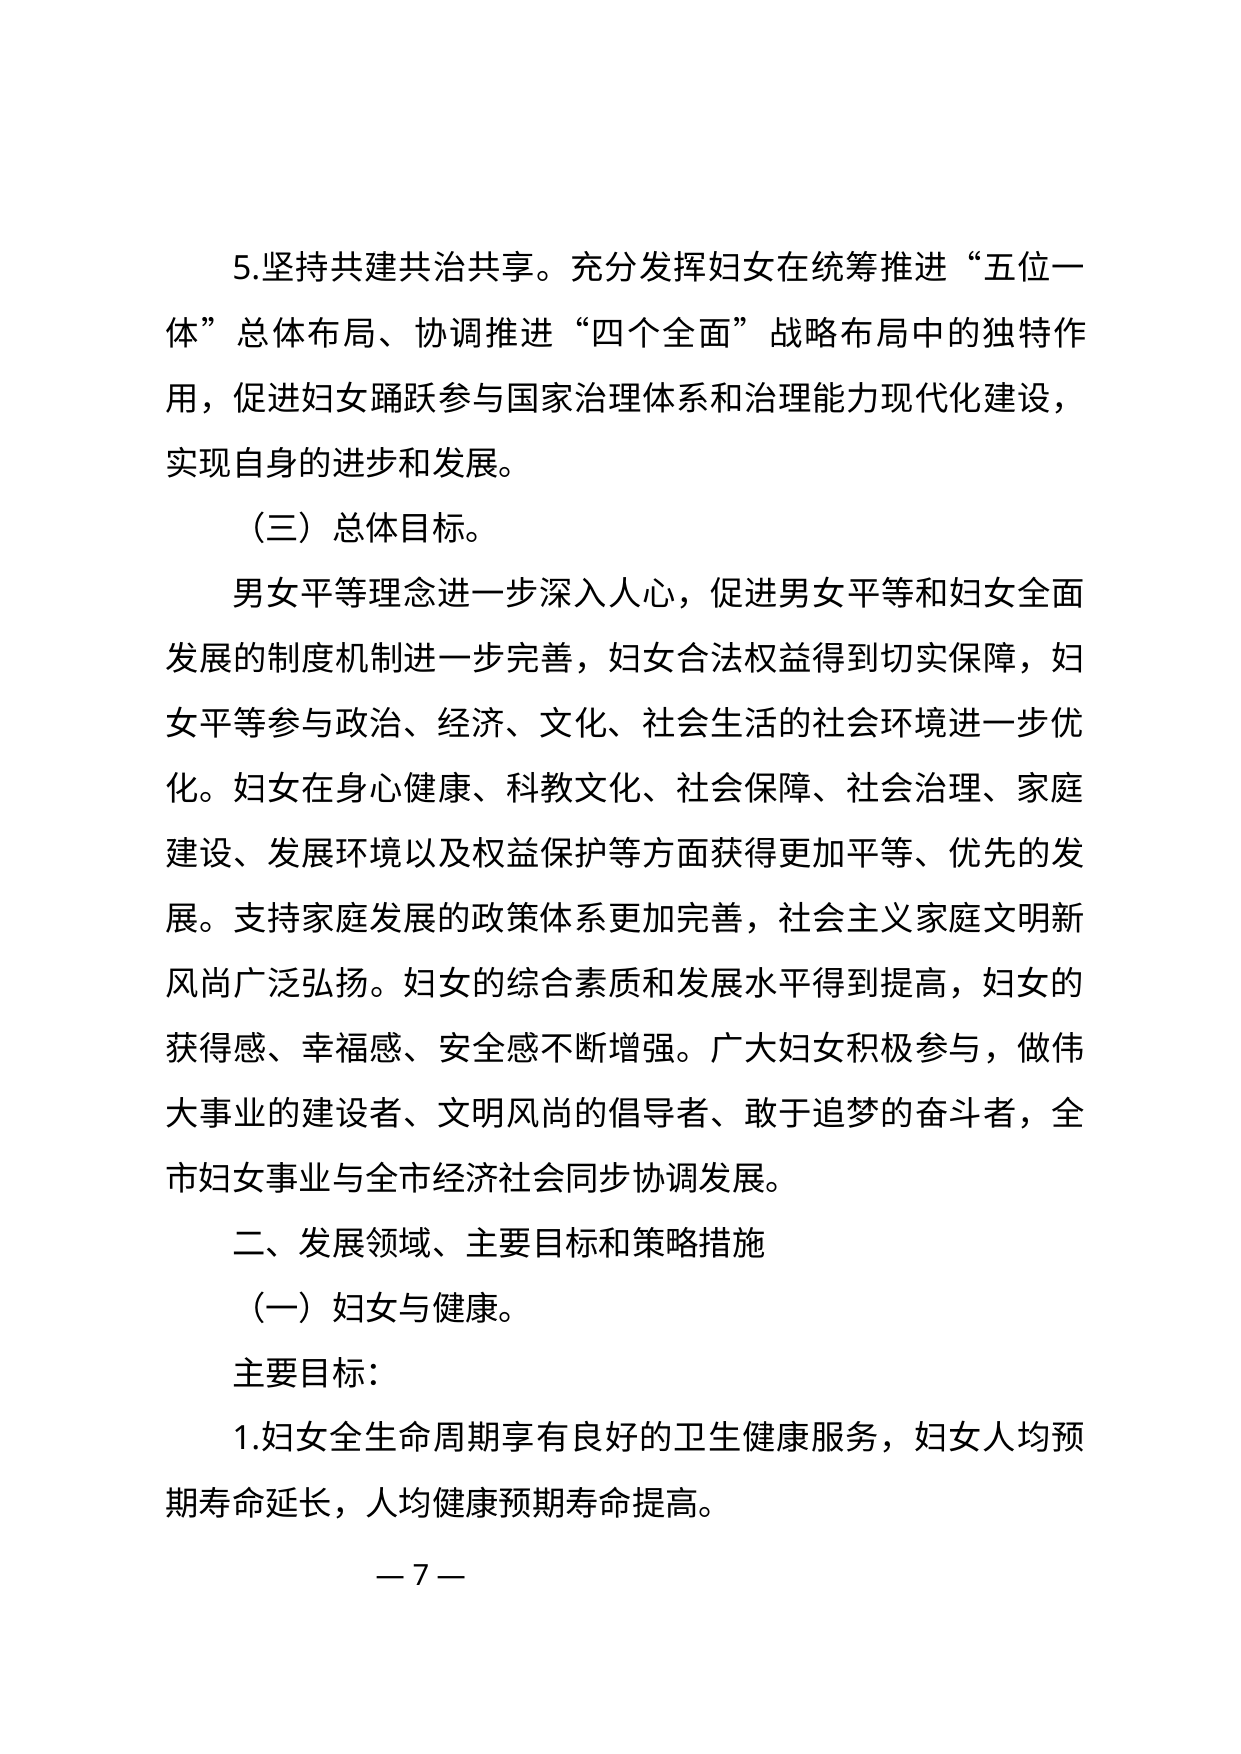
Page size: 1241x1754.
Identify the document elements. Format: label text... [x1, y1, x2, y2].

list 发展领域、主要目标和策略措施 [165, 1208, 1087, 1273]
list 5.坚持共建共治共享。充分发挥妇女在统筹推进“五位一体”总体布局、协调推进“四个全面”战略布局中的独特作用，促进妇女踊跃参与国家治理体系和治理能力现代化建设，实现自身的进步和发展。 [165, 233, 1087, 493]
list （一）妇女与健康。 [165, 1273, 1087, 1338]
list 男女平等理念进一步深入人心，促进男女平等和妇女全面发展的制度机制进一步完善，妇女合法权益得到切实保障，妇女平等参与政治、经济、文化、社会生活的社会环境进一步优化。妇女在身心健康、科教文化、社会保障、社会治理、家庭建设、发展环境以及权益保护等方面获得更加平等、优先的发展。支持家庭发展的政策体系更加完善，社会主义家庭文明新风尚广泛弘扬。妇女的综合素质和发展水平得到提高，妇女的获得感、幸福感、安全感不断增强。广大妇女积极参与，做伟大事业的建设者、文明风尚的倡导者、敢于追梦的奋斗者，全市妇女事业与全市经济社会同步协调发展。 [165, 558, 1087, 1208]
list 主要目标： [165, 1338, 1087, 1403]
list （三）总体目标。 [165, 493, 1087, 558]
list 1.妇女全生命周期享有良好的卫生健康服务，妇女人均预期寿命延长，人均健康预期寿命提高。 [165, 1403, 1087, 1533]
